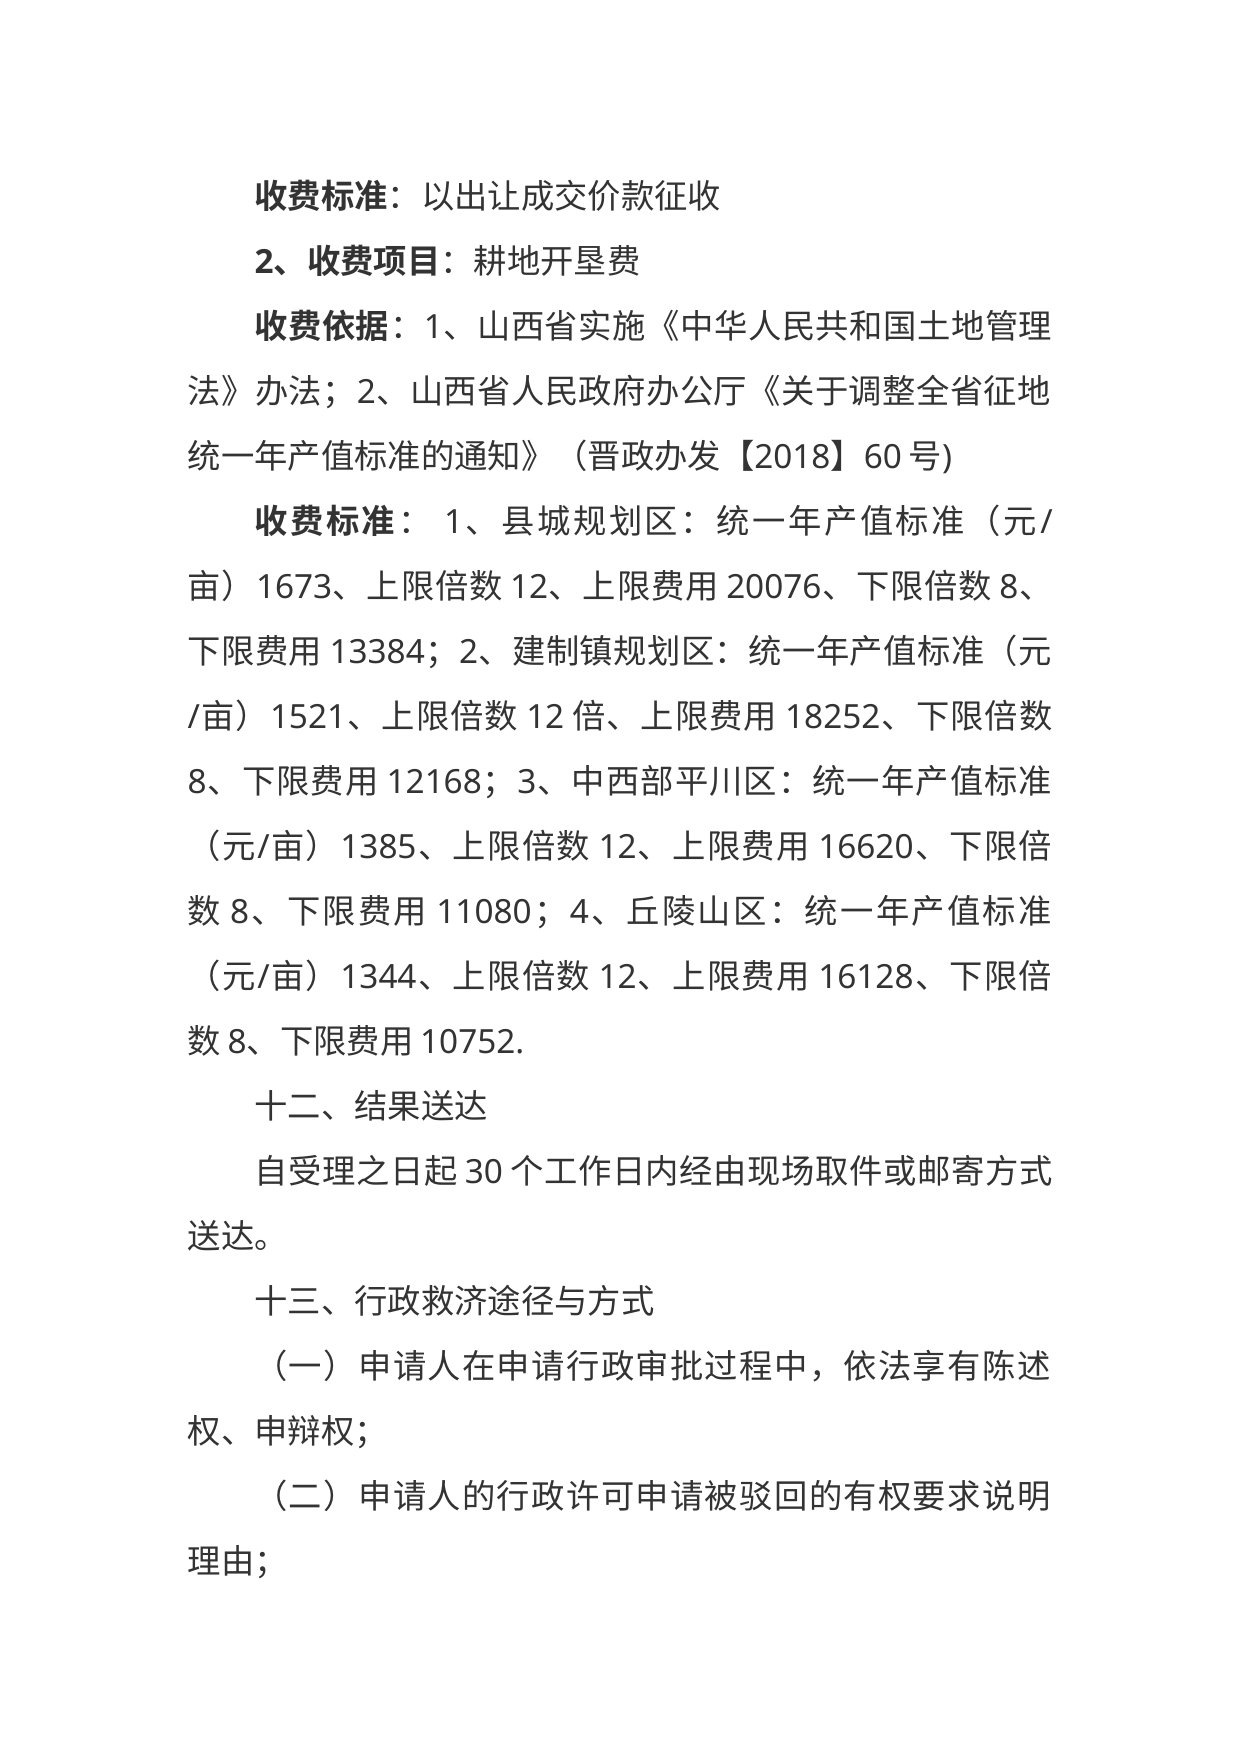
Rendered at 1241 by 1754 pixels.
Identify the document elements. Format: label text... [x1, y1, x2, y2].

text （二）申请人的行政许可申请被驳回的有权要求说明理由； [187, 1462, 1053, 1592]
text 收费依据：1、山西省实施《中华人民共和国土地管理法》办法；2、山西省人民政府办公厅《关于调整全省征地统一年产值标准的通知》（晋政办发【2018】60号) [187, 292, 1053, 487]
text 2、收费项目：耕地开垦费 [187, 227, 1053, 292]
text 收费标准：以出让成交价款征收 [187, 162, 1053, 227]
text 自受理之日起30个工作日内经由现场取件或邮寄方式送达。 [187, 1137, 1053, 1267]
text 收费标准： 1、县城规划区：统一年产值标准（元/亩）1673、上限倍数12、上限费用20076、下限倍数8、下限费用13384；2、建制镇规划区：统一年产值标准（元/亩）1521、上限倍数12倍、上限费用18252、下限倍数8、下限费用12168；3、中西部平川区：统一年产值标准（元/亩）1385、上限倍数12、上限费用16620、下限倍数8、下限费用11080；4、丘陵山区：统一年产值标准（元/亩）1344、上限倍数12、上限费用16128、下限倍数8、下限费用10752. [187, 487, 1053, 1072]
text 十三、行政救济途径与方式 [187, 1267, 1053, 1332]
text （一）申请人在申请行政审批过程中，依法享有陈述权、申辩权； [187, 1332, 1053, 1462]
text 十二、结果送达 [187, 1072, 1053, 1137]
